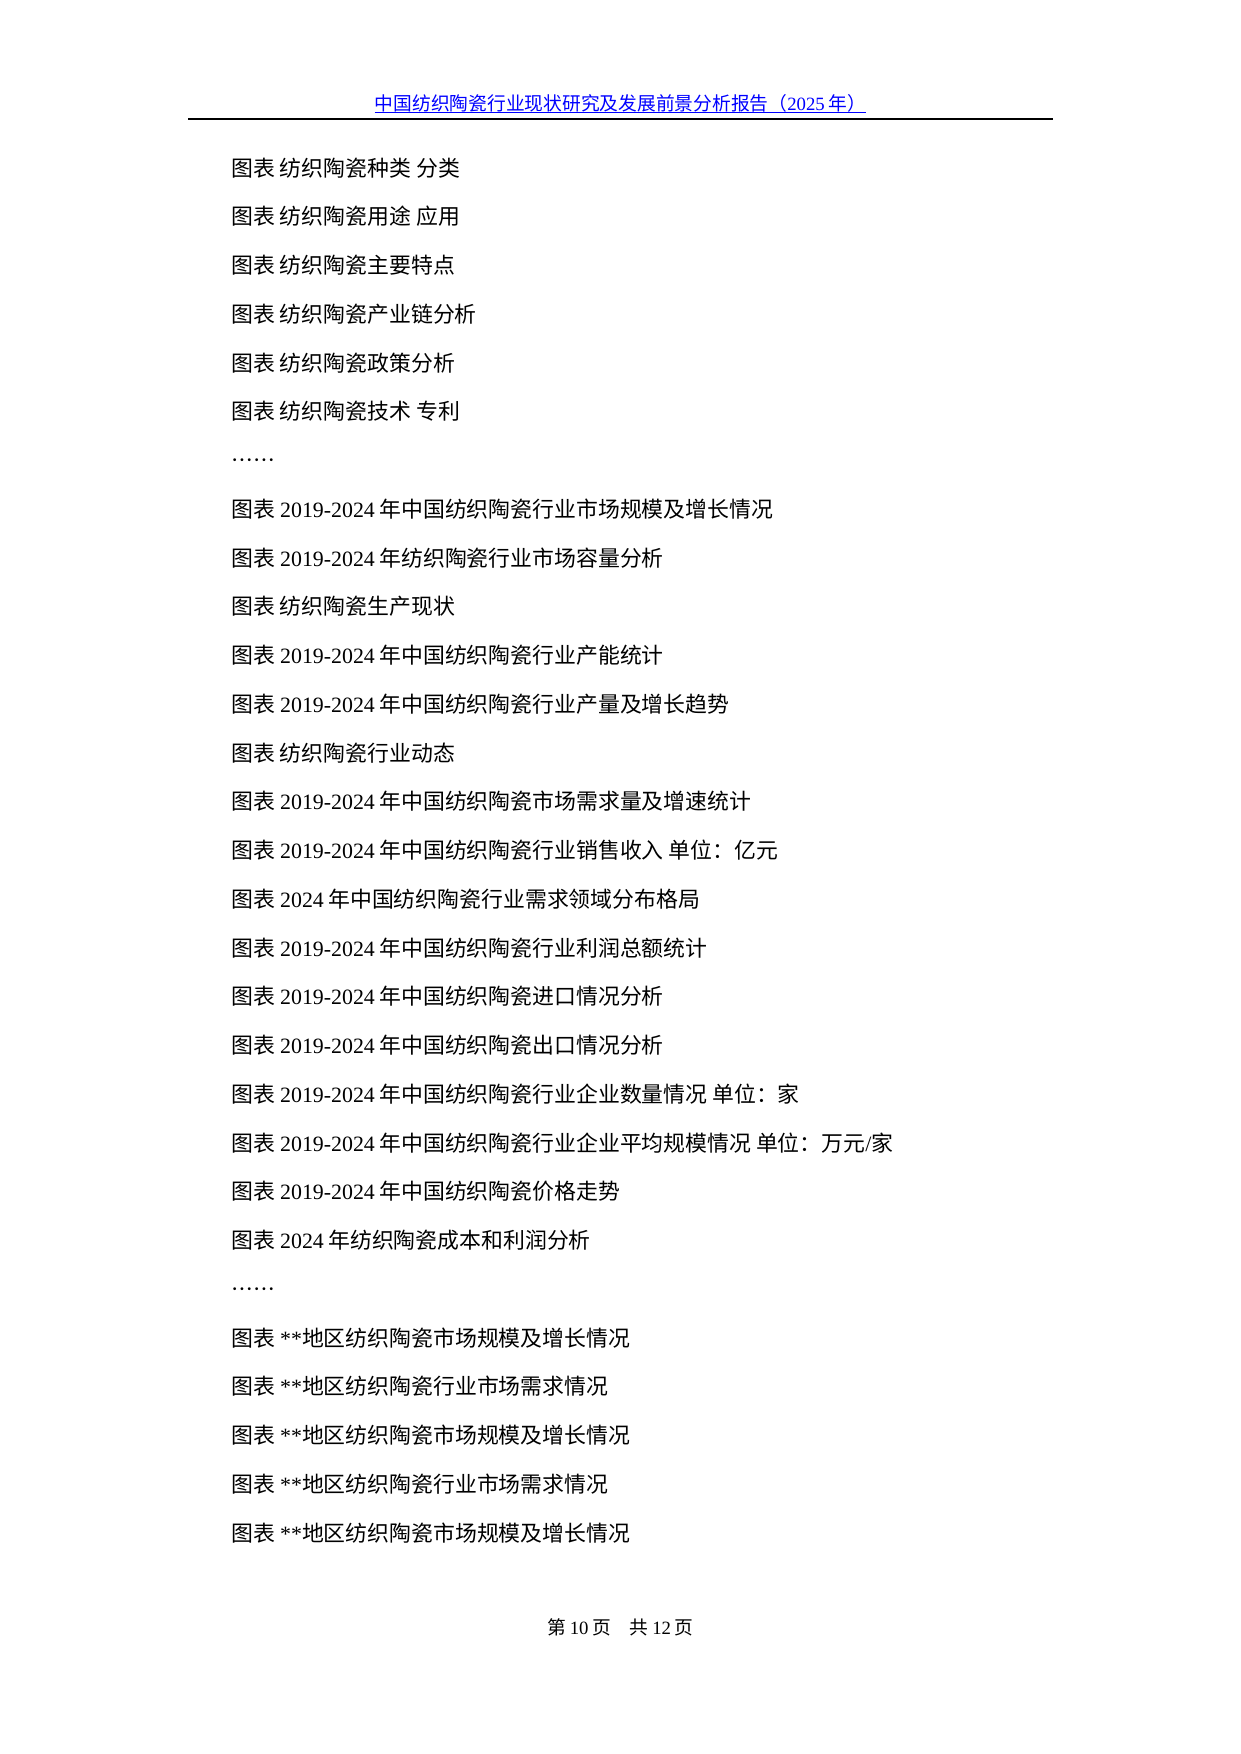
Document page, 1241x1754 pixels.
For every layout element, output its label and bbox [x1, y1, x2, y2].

text [187, 150, 1053, 1548]
